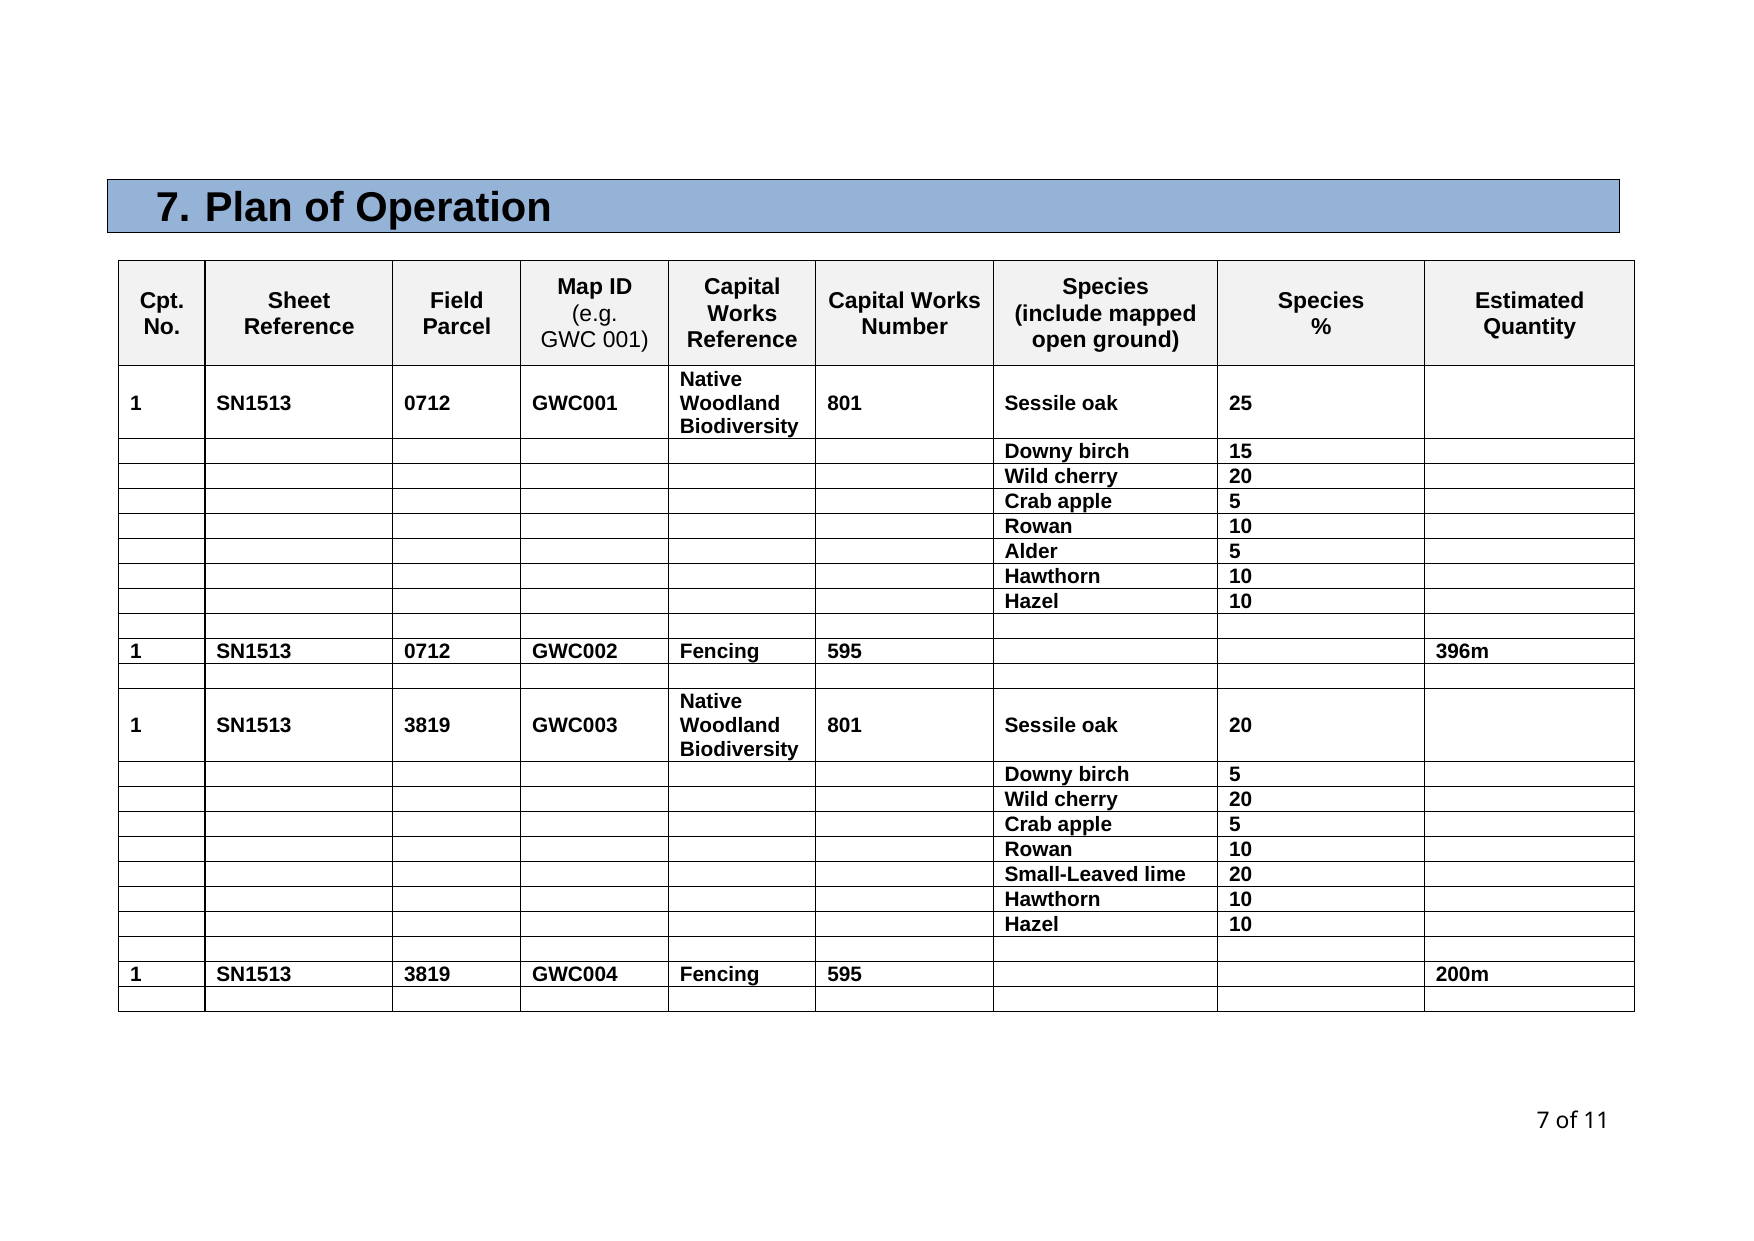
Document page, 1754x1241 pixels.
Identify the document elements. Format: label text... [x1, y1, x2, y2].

table_cell Hawthorn [994, 564, 1217, 588]
table_cell [521, 589, 668, 613]
table_cell [521, 887, 668, 911]
table_cell [816, 664, 993, 688]
table_cell [393, 564, 520, 588]
table_cell [1425, 664, 1634, 688]
table_cell [669, 664, 815, 688]
table_cell Rowan [994, 514, 1217, 538]
table_cell [521, 664, 668, 688]
table_cell [994, 639, 1217, 663]
table_header Sheet Reference [206, 261, 392, 365]
table_cell [393, 762, 520, 786]
table_cell [393, 539, 520, 563]
table_cell [206, 439, 392, 463]
table_cell 1 [119, 689, 204, 761]
table_cell Crab apple [994, 812, 1217, 836]
table_cell [816, 812, 993, 836]
table_cell [994, 664, 1217, 688]
table_cell [1425, 366, 1634, 438]
table_cell [119, 564, 204, 588]
table_cell [119, 664, 204, 688]
table_cell Fencing [669, 639, 815, 663]
table_cell [521, 912, 668, 936]
table_cell 801 [816, 366, 993, 438]
table_cell [816, 564, 993, 588]
table_cell [1425, 614, 1634, 638]
table_header Estimated Quantity [1425, 261, 1634, 365]
table_cell [1425, 589, 1634, 613]
table_cell SN1513 [206, 689, 392, 761]
table_cell [816, 514, 993, 538]
table_cell [393, 937, 520, 961]
table_cell [521, 539, 668, 563]
table_cell [1425, 862, 1634, 886]
table_cell [393, 589, 520, 613]
table_cell 10 [1218, 589, 1424, 613]
table_cell [206, 589, 392, 613]
table_cell GWC003 [521, 689, 668, 761]
table_cell [669, 614, 815, 638]
table_cell [1218, 987, 1424, 1011]
table_cell [1218, 937, 1424, 961]
table_header Capital Works Reference [669, 261, 815, 365]
table_cell Native Woodland Biodiversity [669, 366, 815, 438]
table_cell [393, 787, 520, 811]
table_cell [1425, 912, 1634, 936]
table_cell 0712 [393, 366, 520, 438]
table_cell 10 [1218, 887, 1424, 911]
table_cell [521, 837, 668, 861]
table_cell 1 [119, 639, 204, 663]
table_cell 10 [1218, 564, 1424, 588]
table_cell [669, 787, 815, 811]
table_cell [119, 787, 204, 811]
table_cell [119, 514, 204, 538]
table_cell [1425, 564, 1634, 588]
table_cell [1425, 837, 1634, 861]
table_cell 20 [1218, 862, 1424, 886]
table_header Species % [1218, 261, 1424, 365]
table_cell 200m [1425, 962, 1634, 986]
table_cell [206, 489, 392, 513]
table_cell [119, 887, 204, 911]
table_cell [816, 837, 993, 861]
table_cell 20 [1218, 689, 1424, 761]
table_header Field Parcel [393, 261, 520, 365]
table_cell 20 [1218, 464, 1424, 488]
table_header Species (include mapped open ground) [994, 261, 1217, 365]
table_cell [1218, 614, 1424, 638]
table_cell 5 [1218, 539, 1424, 563]
table_cell [521, 439, 668, 463]
table_cell [206, 514, 392, 538]
table_cell [393, 862, 520, 886]
table_cell [669, 464, 815, 488]
table_cell [816, 489, 993, 513]
table_cell Wild cherry [994, 464, 1217, 488]
table_cell 595 [816, 639, 993, 663]
table_cell GWC002 [521, 639, 668, 663]
table_cell [521, 464, 668, 488]
table_cell [1425, 937, 1634, 961]
table_cell [816, 614, 993, 638]
table_cell [994, 987, 1217, 1011]
table_cell [1425, 514, 1634, 538]
table_cell Hawthorn [994, 887, 1217, 911]
list Plan of Operation [108, 180, 1619, 232]
table_cell [206, 987, 392, 1011]
table_cell 1 [119, 962, 204, 986]
table_cell GWC004 [521, 962, 668, 986]
table_cell [119, 812, 204, 836]
table_cell SN1513 [206, 639, 392, 663]
table_cell 595 [816, 962, 993, 986]
table_cell [669, 514, 815, 538]
table_cell [119, 539, 204, 563]
table_cell [816, 862, 993, 886]
table_cell [1425, 439, 1634, 463]
table_cell [1425, 464, 1634, 488]
table_cell [393, 837, 520, 861]
table_cell [393, 887, 520, 911]
table_cell 15 [1218, 439, 1424, 463]
table_cell [393, 664, 520, 688]
table_cell [994, 962, 1217, 986]
table_cell [669, 489, 815, 513]
table_cell [206, 464, 392, 488]
table_cell [669, 439, 815, 463]
table_cell [521, 987, 668, 1011]
table_cell [669, 539, 815, 563]
table_cell [119, 862, 204, 886]
table_cell [1218, 962, 1424, 986]
table_cell [669, 912, 815, 936]
table_cell [816, 787, 993, 811]
table_cell 10 [1218, 837, 1424, 861]
table_cell [521, 614, 668, 638]
table_cell [119, 912, 204, 936]
table_header Map ID (e.g. GWC 001) [521, 261, 668, 365]
table_cell SN1513 [206, 366, 392, 438]
table_cell [119, 464, 204, 488]
table_cell [119, 987, 204, 1011]
table_cell [521, 862, 668, 886]
table_cell [206, 862, 392, 886]
table_cell [119, 614, 204, 638]
table_cell [393, 987, 520, 1011]
table_cell [669, 589, 815, 613]
table_cell 5 [1218, 762, 1424, 786]
table_cell [816, 887, 993, 911]
table_cell [393, 912, 520, 936]
table_cell Hazel [994, 912, 1217, 936]
table_cell 10 [1218, 912, 1424, 936]
table_cell [521, 514, 668, 538]
table_cell [816, 987, 993, 1011]
table_cell 801 [816, 689, 993, 761]
table_cell [1218, 664, 1424, 688]
table_cell [206, 614, 392, 638]
table_cell Rowan [994, 837, 1217, 861]
table_cell [393, 439, 520, 463]
table_cell 3819 [393, 689, 520, 761]
table_cell [816, 937, 993, 961]
table_cell [206, 787, 392, 811]
table_cell [119, 762, 204, 786]
table_cell [119, 439, 204, 463]
table_cell 5 [1218, 812, 1424, 836]
table_cell [206, 837, 392, 861]
table_cell Downy birch [994, 439, 1217, 463]
table_cell [1218, 639, 1424, 663]
table_cell [1425, 787, 1634, 811]
table_cell [1425, 887, 1634, 911]
table_cell [816, 464, 993, 488]
table_cell Sessile oak [994, 689, 1217, 761]
table_cell Crab apple [994, 489, 1217, 513]
table_cell 5 [1218, 489, 1424, 513]
table_cell Alder [994, 539, 1217, 563]
table_cell [393, 489, 520, 513]
table_cell [393, 464, 520, 488]
table_cell [816, 539, 993, 563]
table_cell [669, 812, 815, 836]
table_cell [521, 564, 668, 588]
table_cell 0712 [393, 639, 520, 663]
table_cell [206, 762, 392, 786]
table_cell [1425, 539, 1634, 563]
table_cell [119, 837, 204, 861]
table_cell [994, 937, 1217, 961]
table_cell [206, 664, 392, 688]
table_cell [393, 614, 520, 638]
table_cell [206, 812, 392, 836]
table_cell [521, 937, 668, 961]
table_cell [393, 514, 520, 538]
table_cell 25 [1218, 366, 1424, 438]
table_cell [816, 439, 993, 463]
table_cell [521, 489, 668, 513]
table_cell 20 [1218, 787, 1424, 811]
table_cell [669, 987, 815, 1011]
table_cell [521, 812, 668, 836]
table_cell [669, 564, 815, 588]
table_cell [206, 539, 392, 563]
table_cell [206, 912, 392, 936]
table_cell [816, 589, 993, 613]
table_cell [1425, 812, 1634, 836]
table_cell [816, 912, 993, 936]
table_cell [669, 887, 815, 911]
table_cell [669, 837, 815, 861]
table_cell Fencing [669, 962, 815, 986]
table_cell 1 [119, 366, 204, 438]
table_cell 396m [1425, 639, 1634, 663]
table_cell [119, 937, 204, 961]
table_cell SN1513 [206, 962, 392, 986]
table_cell [206, 887, 392, 911]
table_cell [521, 787, 668, 811]
table_cell Wild cherry [994, 787, 1217, 811]
table_cell [1425, 489, 1634, 513]
table_cell [669, 762, 815, 786]
table_cell GWC001 [521, 366, 668, 438]
table_cell Sessile oak [994, 366, 1217, 438]
table_cell Hazel [994, 589, 1217, 613]
table_cell 3819 [393, 962, 520, 986]
table_cell [669, 862, 815, 886]
table_cell Small-Leaved lime [994, 862, 1217, 886]
table_cell [1425, 762, 1634, 786]
table_cell [119, 589, 204, 613]
table_cell [994, 614, 1217, 638]
table_cell 10 [1218, 514, 1424, 538]
table_cell [521, 762, 668, 786]
table_cell [669, 937, 815, 961]
table_cell [1425, 987, 1634, 1011]
table_cell [1425, 689, 1634, 761]
table_cell [119, 489, 204, 513]
table_header Capital Works Number [816, 261, 993, 365]
table_cell [393, 812, 520, 836]
table_header Cpt. No. [119, 261, 204, 365]
table_cell [206, 937, 392, 961]
table_cell [816, 762, 993, 786]
table_cell [206, 564, 392, 588]
table_cell Native Woodland Biodiversity [669, 689, 815, 761]
table_cell Downy birch [994, 762, 1217, 786]
